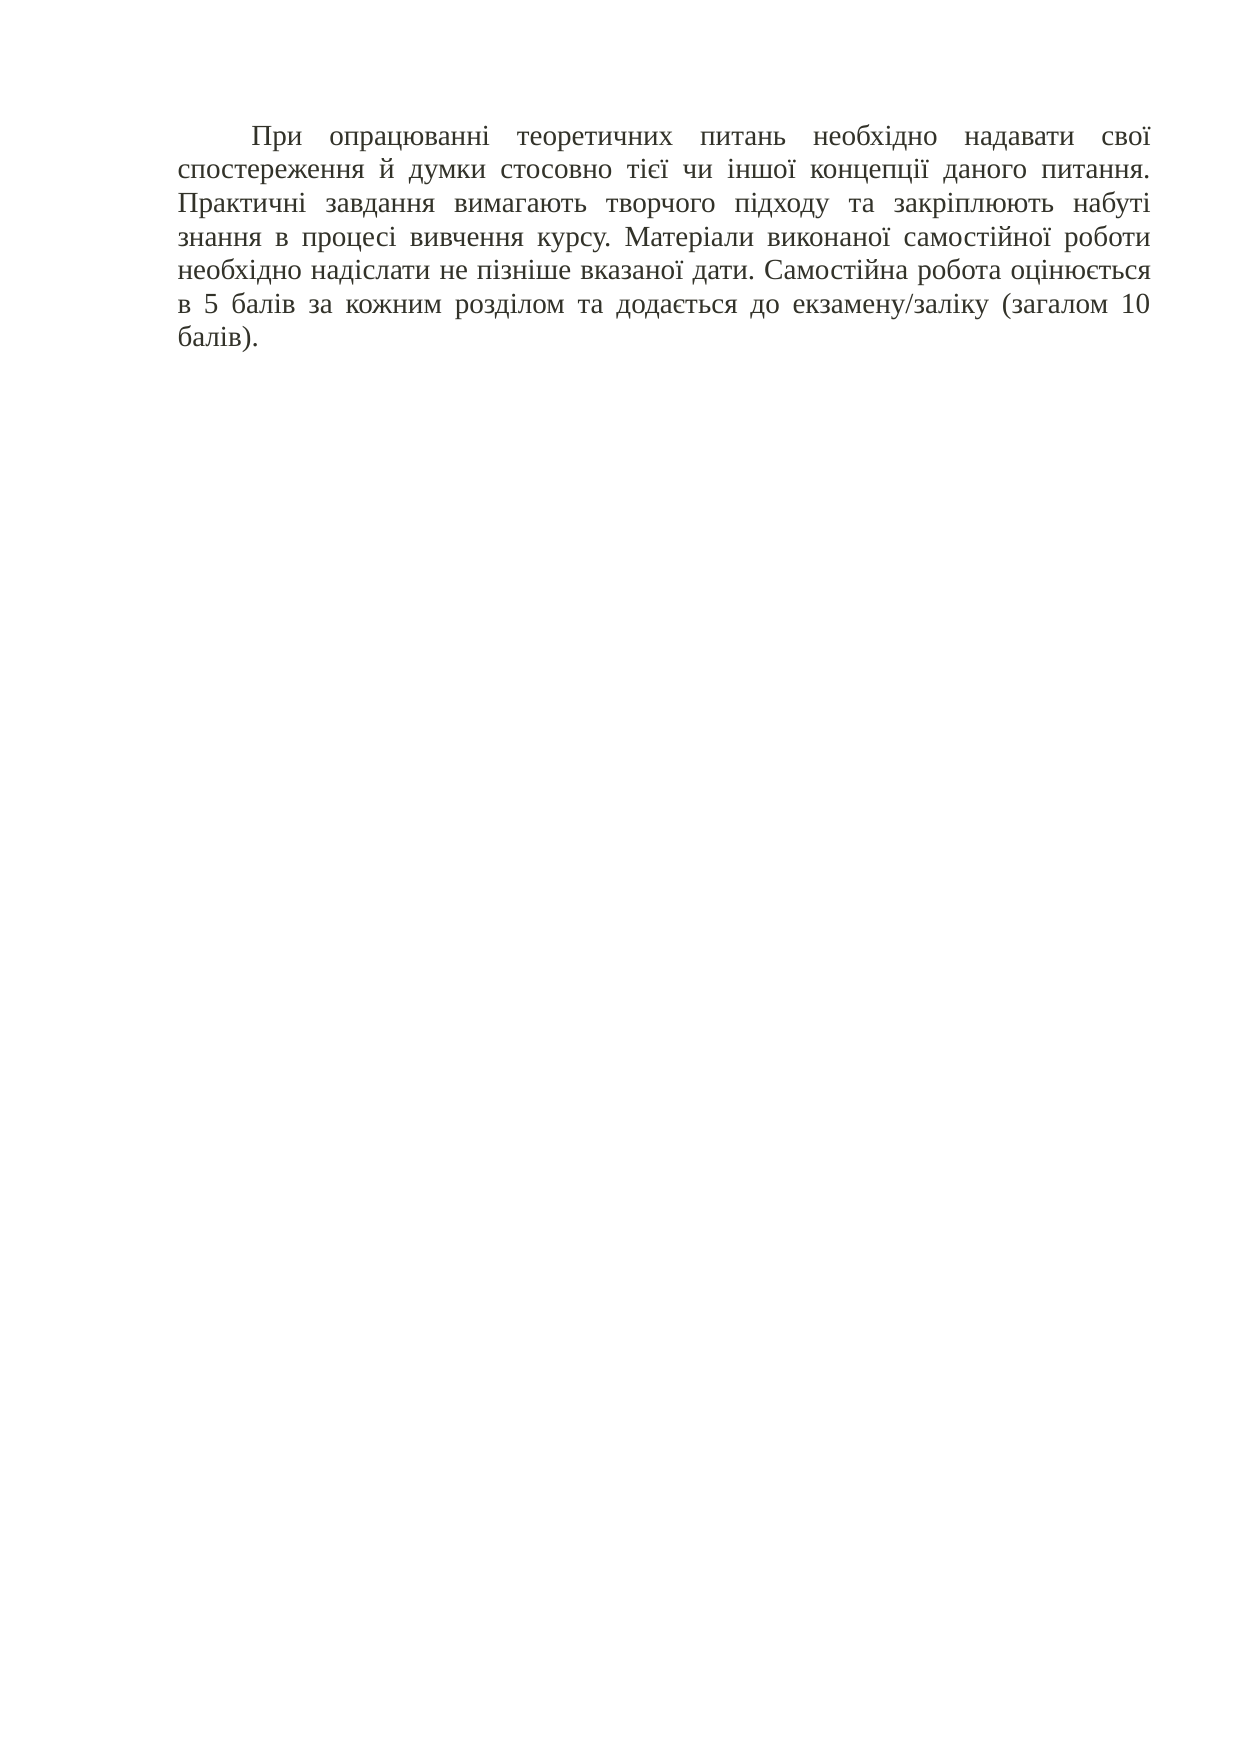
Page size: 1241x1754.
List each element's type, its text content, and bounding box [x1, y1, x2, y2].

text При опрацюванні теоретичних питань необхідно надавати свої спостереження й думки стосовно тієї чи іншої концепції даного питання. Практичні завдання вимагають творчого підходу та закріплюють набуті знання в процесі вивчення курсу. Матеріали виконаної самостійної роботи необхідно надіслати не пізніше вказаної дати. Самостійна робота оцінюється в 5 балів за кожним розділом та додається до екзамену/заліку (загалом 10 балів). [177, 319, 1152, 554]
text Файл з завданнями на самостійну роботу див. в Moodle нижче в розділах 1 - 2. [177, 152, 1152, 219]
text У завданнях до самостійної роботи подаються як теоретичні питання для самостійного опрацювання, так і практичні завдання. [177, 252, 1152, 319]
